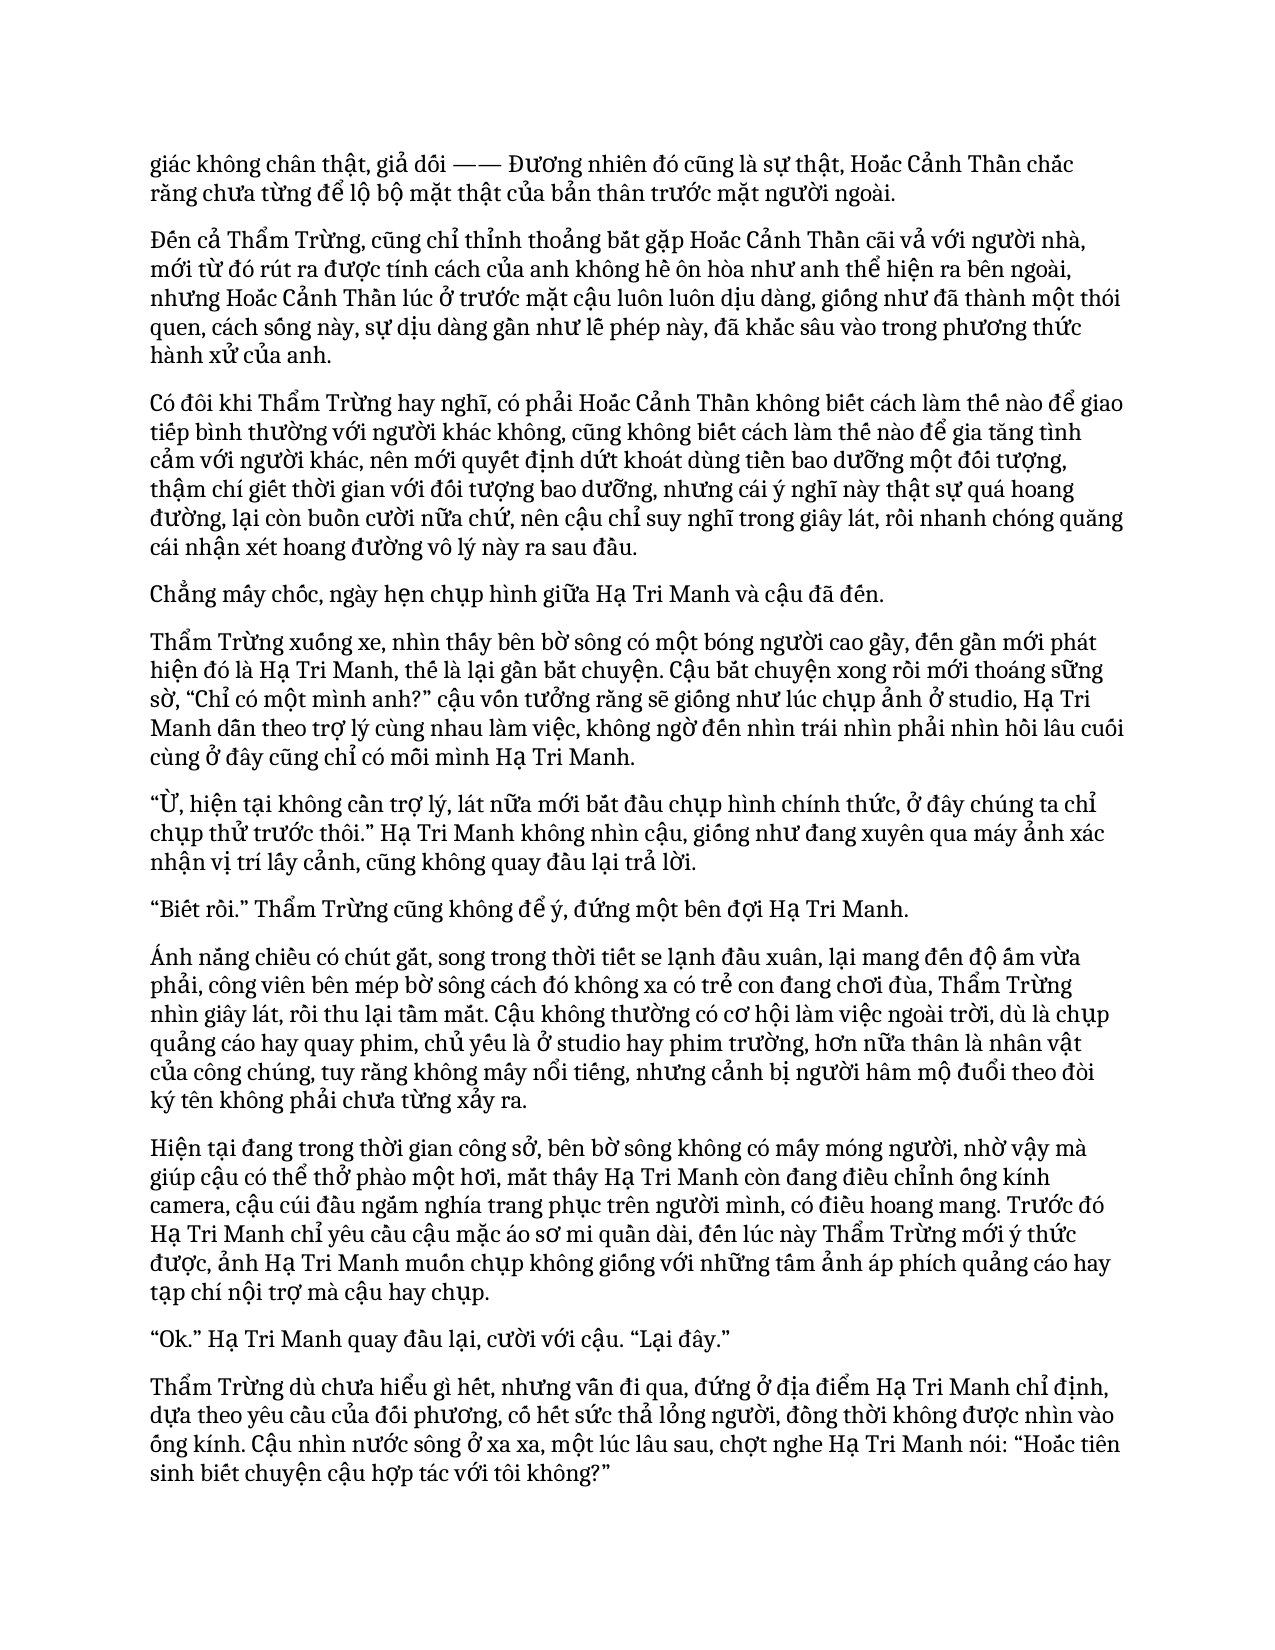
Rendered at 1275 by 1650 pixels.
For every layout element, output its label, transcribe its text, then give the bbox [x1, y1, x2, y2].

text Ánh nắng chiều có chút gắt, song trong thời tiết se lạnh đầu xuân, lại mang đến độ ấm vừa phải, công viên bên mép bờ sông cách đó không xa có trẻ con đang chơi đùa, Thẩm Trừng nhìn giây lát, rồi thu lại tầm mắt. Cậu không thường có cơ hội làm việc ngoài trời, dù là chụp quảng cáo hay quay phim, chủ yếu là ở studio hay phim trường, hơn nữa thân là nhân vật của công chúng, tuy rằng không mấy nổi tiếng, nhưng cảnh bị người hâm mộ đuổi theo đòi ký tên không phải chưa từng xảy ra. [150, 942, 1125, 1115]
text Đến cả Thẩm Trừng, cũng chỉ thỉnh thoảng bắt gặp Hoắc Cảnh Thần cãi vả với người nhà, mới từ đó rút ra được tính cách của anh không hề ôn hòa như anh thể hiện ra bên ngoài, nhưng Hoắc Cảnh Thần lúc ở trước mặt cậu luôn luôn dịu dàng, giống như đã thành một thói quen, cách sống này, sự dịu dàng gần như lễ phép này, đã khắc sâu vào trong phương thức hành xử của anh. [150, 226, 1125, 370]
text Hiện tại đang trong thời gian công sở, bên bờ sông không có mấy móng người, nhờ vậy mà giúp cậu có thể thở phào một hơi, mắt thấy Hạ Tri Manh còn đang điều chỉnh ống kính camera, cậu cúi đầu ngắm nghía trang phục trên người mình, có điều hoang mang. Trước đó Hạ Tri Manh chỉ yêu cầu cậu mặc áo sơ mi quần dài, đến lúc này Thẩm Trừng mới ý thức được, ảnh Hạ Tri Manh muốn chụp không giống với những tấm ảnh áp phích quảng cáo hay tạp chí nội trợ mà cậu hay chụp. [150, 1134, 1125, 1306]
text “Biết rồi.” Thẩm Trừng cũng không để ý, đứng một bên đợi Hạ Tri Manh. [150, 895, 1125, 924]
text Chẳng mấy chốc, ngày hẹn chụp hình giữa Hạ Tri Manh và cậu đã đến. [150, 580, 1125, 609]
text “Ừ, hiện tại không cần trợ lý, lát nữa mới bắt đầu chụp hình chính thức, ở đây chúng ta chỉ chụp thử trước thôi.” Hạ Tri Manh không nhìn cậu, giống như đang xuyên qua máy ảnh xác nhận vị trí lấy cảnh, cũng không quay đầu lại trả lời. [150, 790, 1125, 876]
text Có đôi khi Thẩm Trừng hay nghĩ, có phải Hoắc Cảnh Thần không biết cách làm thế nào để giao tiếp bình thường với người khác không, cũng không biết cách làm thế nào để gia tăng tình cảm với người khác, nên mới quyết định dứt khoát dùng tiền bao dưỡng một đối tượng, thậm chí giết thời gian với đối tượng bao dưỡng, nhưng cái ý nghĩ này thật sự quá hoang đường, lại còn buồn cười nữa chứ, nên cậu chỉ suy nghĩ trong giây lát, rồi nhanh chóng quăng cái nhận xét hoang đường vô lý này ra sau đầu. [150, 389, 1125, 561]
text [150, 150, 1125, 207]
text Thẩm Trừng xuống xe, nhìn thấy bên bờ sông có một bóng người cao gầy, đến gần mới phát hiện đó là Hạ Tri Manh, thế là lại gần bắt chuyện. Cậu bắt chuyện xong rồi mới thoáng sững sờ, “Chỉ có một mình anh?” cậu vốn tưởng rằng sẽ giống như lúc chụp ảnh ở studio, Hạ Tri Manh dẫn theo trợ lý cùng nhau làm việc, không ngờ đến nhìn trái nhìn phải nhìn hồi lâu cuối cùng ở đây cũng chỉ có mỗi mình Hạ Tri Manh. [150, 627, 1125, 771]
text Thẩm Trừng dù chưa hiểu gì hết, nhưng vẫn đi qua, đứng ở địa điểm Hạ Tri Manh chỉ định, dựa theo yêu cầu của đối phương, cố hết sức thả lỏng người, đồng thời không được nhìn vào ống kính. Cậu nhìn nước sông ở xa xa, một lúc lâu sau, chợt nghe Hạ Tri Manh nói: “Hoắc tiên sinh biết chuyện cậu hợp tác với tôi không?” [150, 1372, 1125, 1487]
text “Ok.” Hạ Tri Manh quay đầu lại, cười với cậu. “Lại đây.” [150, 1325, 1125, 1354]
